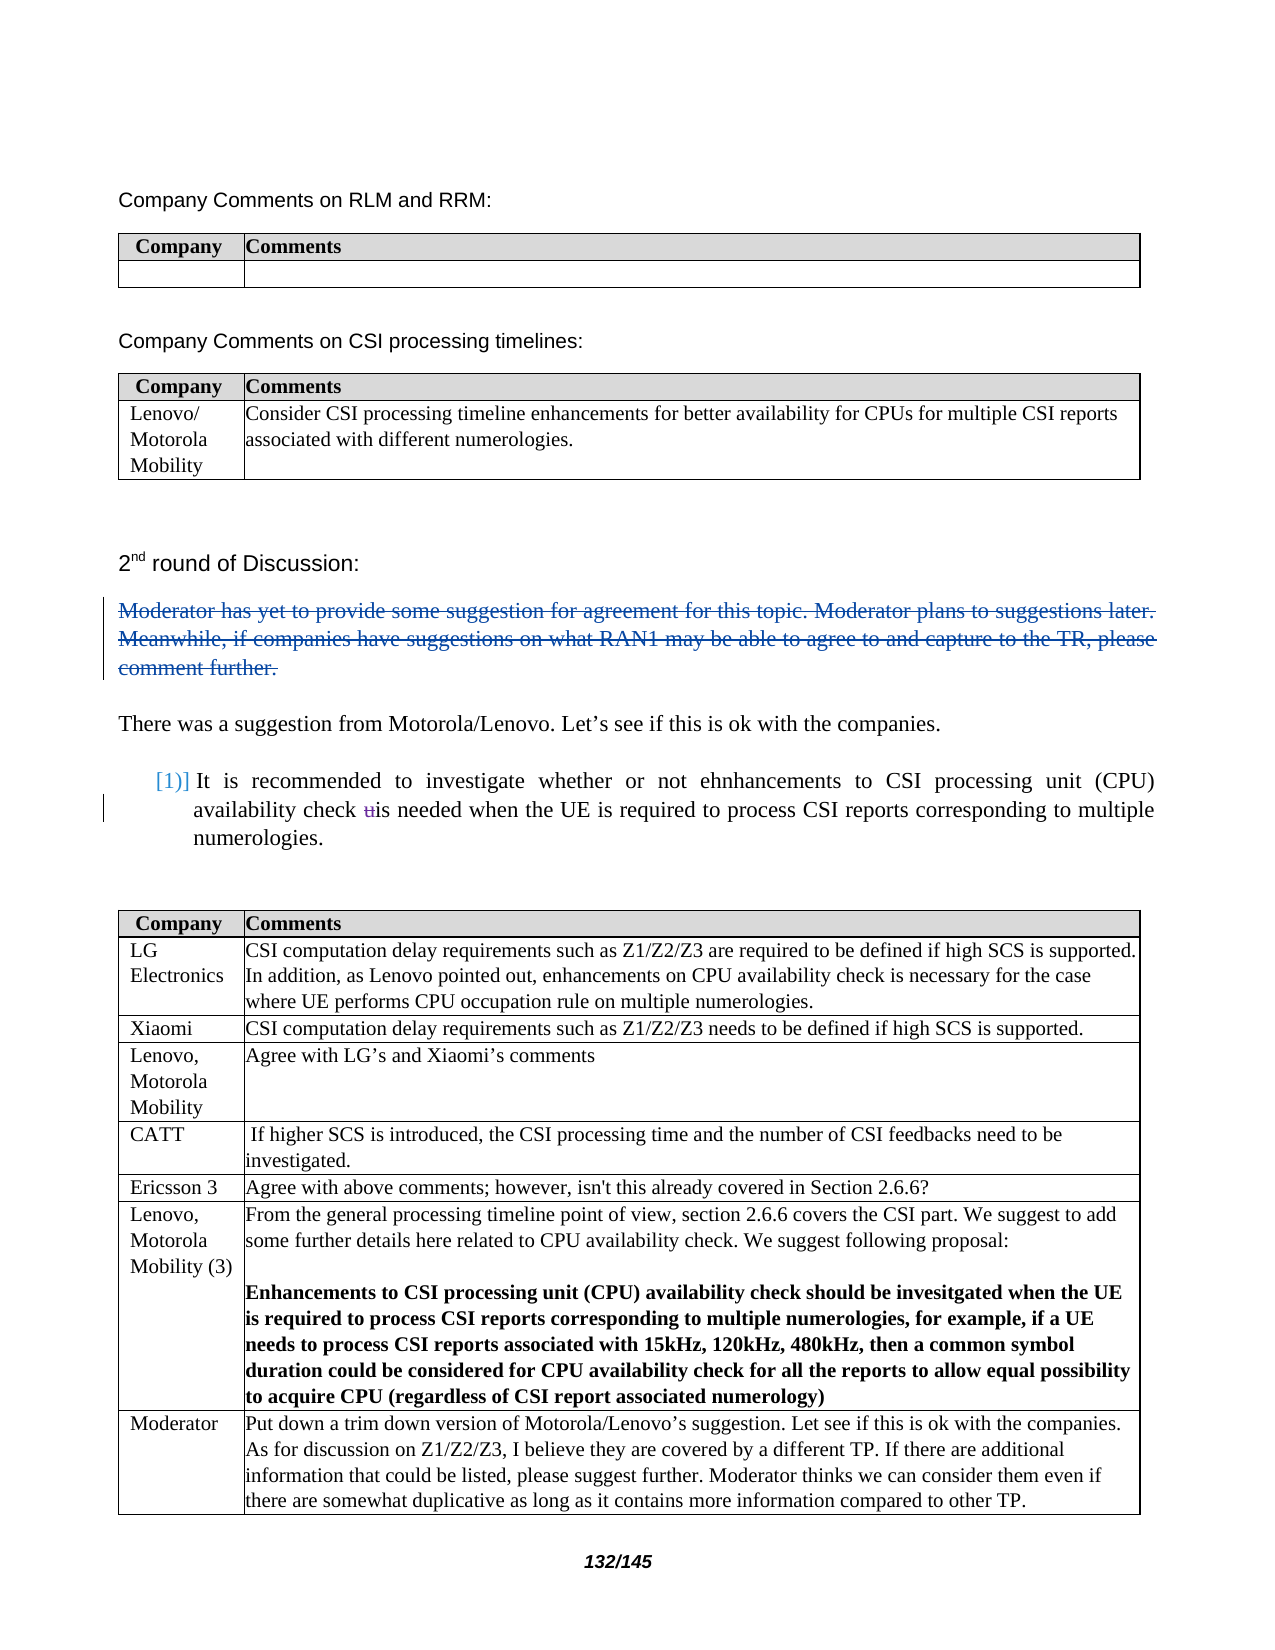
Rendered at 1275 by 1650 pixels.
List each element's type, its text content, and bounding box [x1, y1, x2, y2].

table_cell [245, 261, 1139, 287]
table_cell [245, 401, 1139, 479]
subtitle 2nd round of Discussion: [118, 549, 1157, 576]
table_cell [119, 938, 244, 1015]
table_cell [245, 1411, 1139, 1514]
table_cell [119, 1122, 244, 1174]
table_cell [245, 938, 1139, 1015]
list It is recommended to investigate whether or not ehnhancements to CSI processing unit (CPU) availability check is needed when the UE is required to process CSI reports corresponding to multiple numerologies. [156, 767, 1157, 851]
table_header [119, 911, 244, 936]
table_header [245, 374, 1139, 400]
subtitle Company Comments on CSI processing timelines: [118, 329, 1157, 353]
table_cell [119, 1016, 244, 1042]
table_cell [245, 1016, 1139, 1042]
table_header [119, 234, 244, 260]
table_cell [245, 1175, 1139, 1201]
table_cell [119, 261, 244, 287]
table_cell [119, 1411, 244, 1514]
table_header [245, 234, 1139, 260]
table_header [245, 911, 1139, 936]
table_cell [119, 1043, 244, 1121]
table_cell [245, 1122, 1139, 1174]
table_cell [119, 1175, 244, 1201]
subtitle Company Comments on RLM and RRM: [118, 188, 1157, 212]
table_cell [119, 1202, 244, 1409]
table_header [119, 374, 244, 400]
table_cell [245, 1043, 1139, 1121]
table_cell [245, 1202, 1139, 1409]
text There was a suggestion from Motorola/Lenovo. Let’s see if this is ok with the companies. [118, 710, 1157, 737]
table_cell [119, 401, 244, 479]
